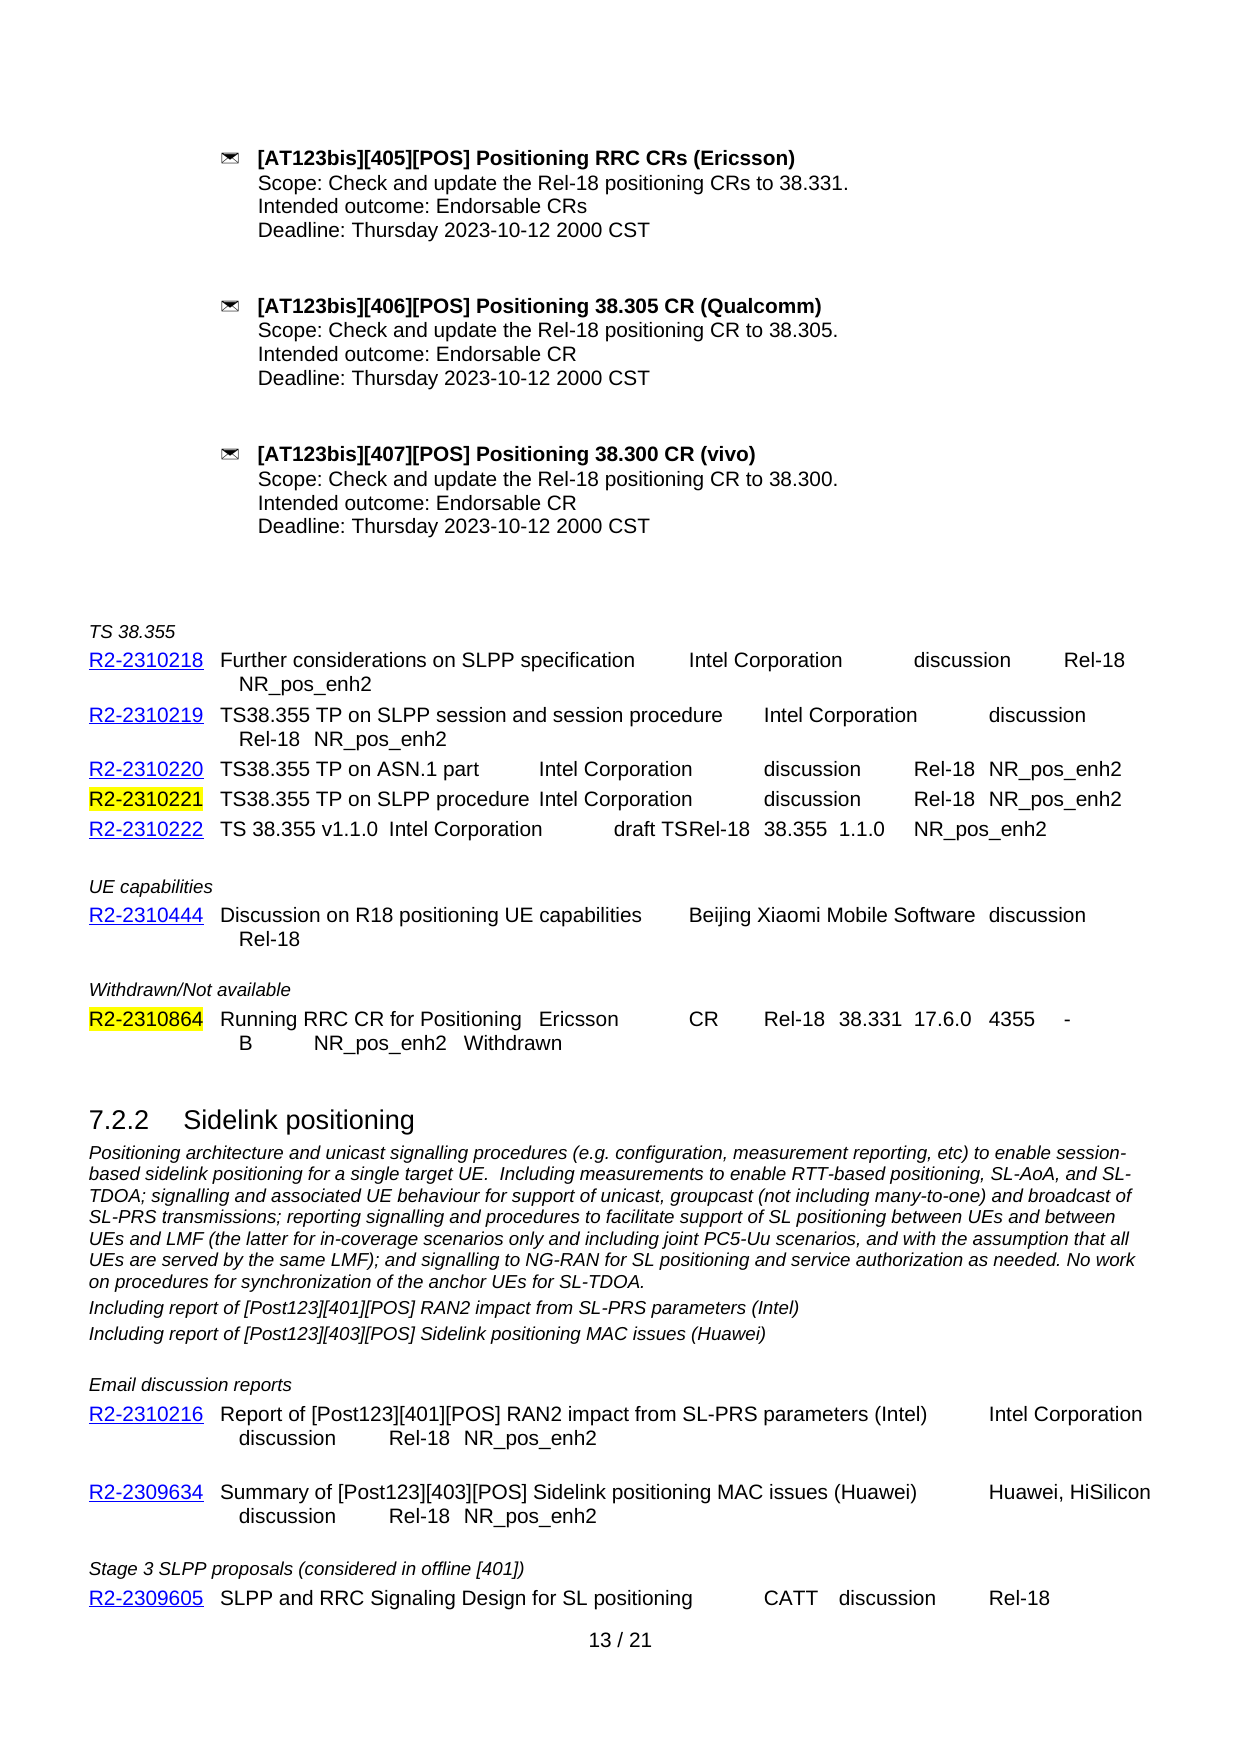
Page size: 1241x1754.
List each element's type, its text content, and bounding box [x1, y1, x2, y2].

text Positioning architecture and unicast signalling procedures (e.g. configuration, measurement reporting, etc) to enable session-based sidelink positioning for a single target UE. Including measurements to enable RTT-based positioning, SL-AoA, and SL-TDOA; signalling and associated UE behaviour for support of unicast, groupcast (not including many-to-one) and broadcast of SL-PRS transmissions; reporting signalling and procedures to facilitate support of SL positioning between UEs and between UEs and LMF (the latter for in-coverage scenarios only and including joint PC5-Uu scenarios, and with the assumption that all UEs are served by the same LMF); and signalling to NG-RAN for SL positioning and service authorization as needed. No work on procedures for synchronization of the anchor UEs for SL-TDOA. [89, 1141, 1152, 1292]
subtitle 7.2.2 Sidelink positioning [89, 1104, 1152, 1135]
text Scope: Check and update the Rel-18 positioning CRs to 38.331. [220, 170, 1152, 194]
title R2-2310221 TS38.355 TP on SLPP procedure Intel Corporation discussion Rel-18 NR_pos_enh2 [203, 787, 1152, 811]
text Including report of [Post123][403][POS] Sidelink positioning MAC issues (Huawei) [89, 1322, 1152, 1344]
title R2-2309634 Summary of [Post123][403][POS] Sidelink positioning MAC issues (Huawei) Huawei, HiSilicon discussion Rel-18 NR_pos_enh2 [89, 1480, 1152, 1528]
text Deadline: Thursday 2023-10-12 2000 CST [220, 514, 1152, 538]
title R2-2310218 Further considerations on SLPP specification Intel Corporation discussion Rel-18 NR_pos_enh2 [89, 648, 1152, 696]
text Withdrawn/Not available [89, 979, 1152, 1001]
text Stage 3 SLPP proposals (considered in offline [401]) [89, 1557, 1152, 1579]
title R2-2309605 SLPP and RRC Signaling Design for SL positioning CATT discussion Rel-18 [89, 1585, 1152, 1609]
text [AT123bis][405][POS] Positioning RRC CRs (Ericsson) [220, 146, 1152, 170]
text [AT123bis][406][POS] Positioning 38.305 CR (Qualcomm) [220, 294, 1152, 318]
title R2-2310222 TS 38.355 v1.1.0 Intel Corporation draft TS Rel-18 38.355 1.1.0 NR_pos_enh2 [89, 817, 1152, 841]
text TS 38.355 [89, 621, 1152, 642]
text [AT123bis][407][POS] Positioning 38.300 CR (vivo) [220, 442, 1152, 466]
text Intended outcome: Endorsable CR [220, 490, 1152, 514]
title R2-2310219 TS38.355 TP on SLPP session and session procedure Intel Corporation discussion Rel-18 NR_pos_enh2 [89, 702, 1152, 750]
title R2-2310444 Discussion on R18 positioning UE capabilities Beijing Xiaomi Mobile Software discussion Rel-18 [89, 903, 1152, 951]
text Deadline: Thursday 2023-10-12 2000 CST [220, 366, 1152, 390]
text Intended outcome: Endorsable CRs [220, 194, 1152, 218]
text Including report of [Post123][401][POS] RAN2 impact from SL-PRS parameters (Intel) [89, 1297, 1152, 1318]
title R2-2310864 Running RRC CR for Positioning Ericsson CR Rel-18 38.331 17.6.0 4355 - B NR_pos_enh2 Withdrawn [89, 1007, 1152, 1055]
text Intended outcome: Endorsable CR [220, 342, 1152, 366]
text UE capabilities [89, 875, 1152, 897]
title R2-2310220 TS38.355 TP on ASN.1 part Intel Corporation discussion Rel-18 NR_pos_enh2 [89, 757, 1152, 781]
text Scope: Check and update the Rel-18 positioning CR to 38.300. [220, 466, 1152, 490]
text Scope: Check and update the Rel-18 positioning CR to 38.305. [220, 318, 1152, 342]
text Email discussion reports [89, 1374, 1152, 1395]
text Deadline: Thursday 2023-10-12 2000 CST [220, 218, 1152, 242]
title R2-2310216 Report of [Post123][401][POS] RAN2 impact from SL-PRS parameters (Intel) Intel Corporation discussion Rel-18 NR_pos_enh2 [89, 1402, 1152, 1449]
